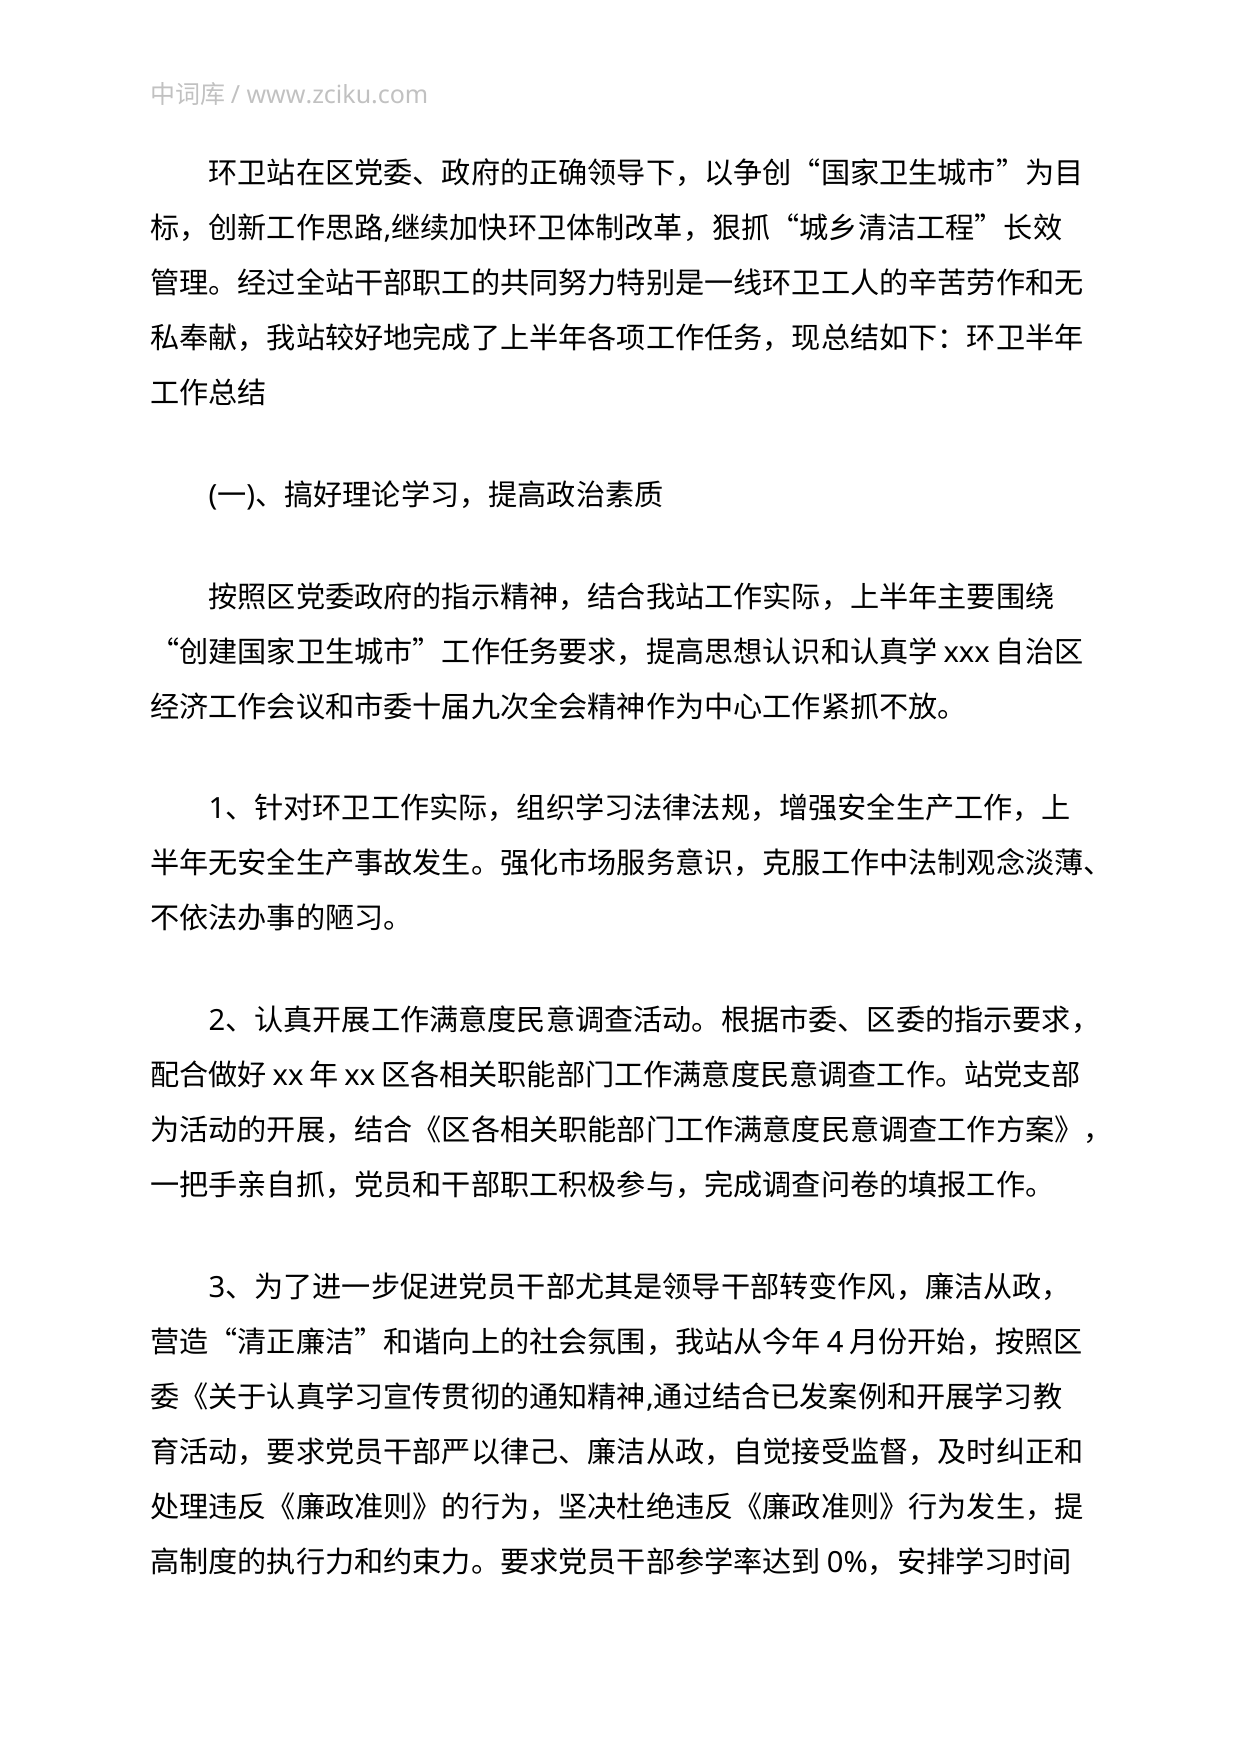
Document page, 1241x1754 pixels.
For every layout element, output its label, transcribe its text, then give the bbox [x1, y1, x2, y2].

text 1、针对环卫工作实际，组织学习法律法规，增强安全生产工作，上半年无安全生产事故发生。强化市场服务意识，克服工作中法制观念淡薄、不依法办事的陋习。 [150, 785, 1090, 937]
text 按照区党委政府的指示精神，结合我站工作实际，上半年主要围绕“创建国家卫生城市”工作任务要求，提高思想认识和认真学xxx自治区经济工作会议和市委十届九次全会精神作为中心工作紧抓不放。 [150, 573, 1090, 726]
text 环卫站在区党委、政府的正确领导下，以争创“国家卫生城市”为目标，创新工作思路,继续加快环卫体制改革，狠抓“城乡清洁工程”长效管理。经过全站干部职工的共同努力特别是一线环卫工人的辛苦劳作和无私奉献，我站较好地完成了上半年各项工作任务，现总结如下：环卫半年工作总结 [150, 150, 1090, 412]
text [150, 1263, 1090, 1581]
text 2、认真开展工作满意度民意调查活动。根据市委、区委的指示要求，配合做好xx年xx区各相关职能部门工作满意度民意调查工作。站党支部为活动的开展，结合《区各相关职能部门工作满意度民意调查工作方案》，一把手亲自抓，党员和干部职工积极参与，完成调查问卷的填报工作。 [150, 997, 1090, 1204]
text (一)、搞好理论学习，提高政治素质 [150, 471, 1090, 514]
